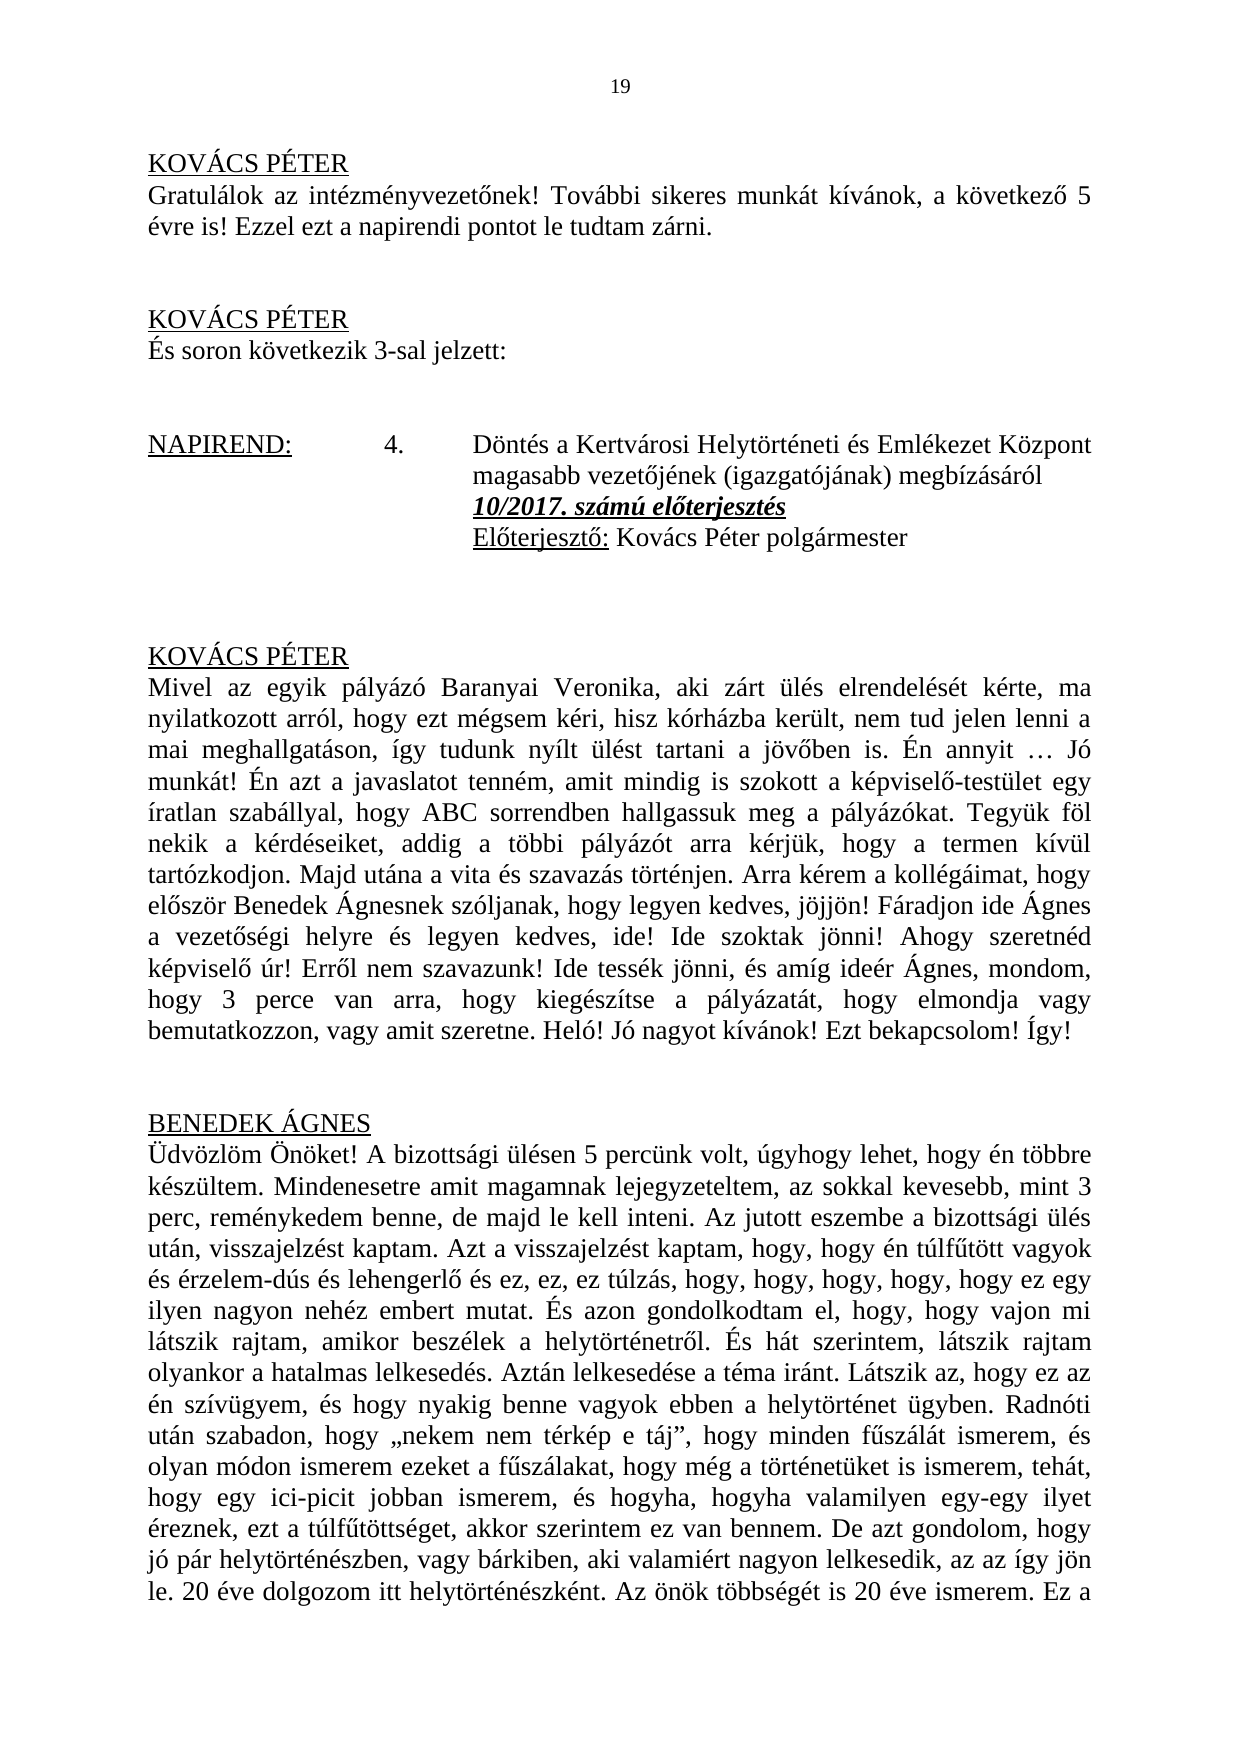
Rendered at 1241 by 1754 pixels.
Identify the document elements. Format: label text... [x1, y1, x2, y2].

text BENEDEK ÁGNES [148, 1107, 1093, 1138]
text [148, 1138, 1093, 1606]
text KOVÁCS PÉTER [148, 303, 1093, 334]
text És soron következik 3-sal jelzett: [148, 334, 1093, 366]
list NAPIREND: 4. Döntés a Kertvárosi Helytörténeti és Emlékezet Központ magasabb vezetőjének (igazgatójának) megbízásáról [148, 428, 1093, 490]
text KOVÁCS PÉTER [148, 148, 1093, 179]
text Gratulálok az intézményvezetőnek! További sikeres munkát kívánok, a következő 5 évre is! Ezzel ezt a napirendi pontot le tudtam zárni. [148, 179, 1093, 241]
text Mivel az egyik pályázó Baranyai Veronika, aki zárt ülés elrendelését kérte, ma nyilatkozott arról, hogy ezt mégsem kéri, hisz kórházba került, nem tud jelen lenni a mai meghallgatáson, így tudunk nyílt ülést tartani a jövőben is. Én annyit … Jó munkát! Én azt a javaslatot tenném, amit mindig is szokott a képviselő-testület egy íratlan szabállyal, hogy ABC sorrendben hallgassuk meg a pályázókat. Tegyük föl nekik a kérdéseiket, addig a többi pályázót arra kérjük, hogy a termen kívül tartózkodjon. Majd utána a vita és szavazás történjen. Arra kérem a kollégáimat, hogy először Benedek Ágnesnek szóljanak, hogy legyen kedves, jöjjön! Fáradjon ide Ágnes a vezetőségi helyre és legyen kedves, ide! Ide szoktak jönni! Ahogy szeretnéd képviselő úr! Erről nem szavazunk! Ide tessék jönni, és amíg ideér Ágnes, mondom, hogy 3 perce van arra, hogy kiegészítse a pályázatát, hogy elmondja vagy bemutatkozzon, vagy amit szeretne. Heló! Jó nagyot kívánok! Ezt bekapcsolom! Így! [148, 671, 1093, 1045]
text KOVÁCS PÉTER [148, 640, 1093, 671]
text Előterjesztő: Kovács Péter polgármester [472, 521, 1093, 552]
list 10/2017. számú előterjesztés [472, 490, 1093, 521]
